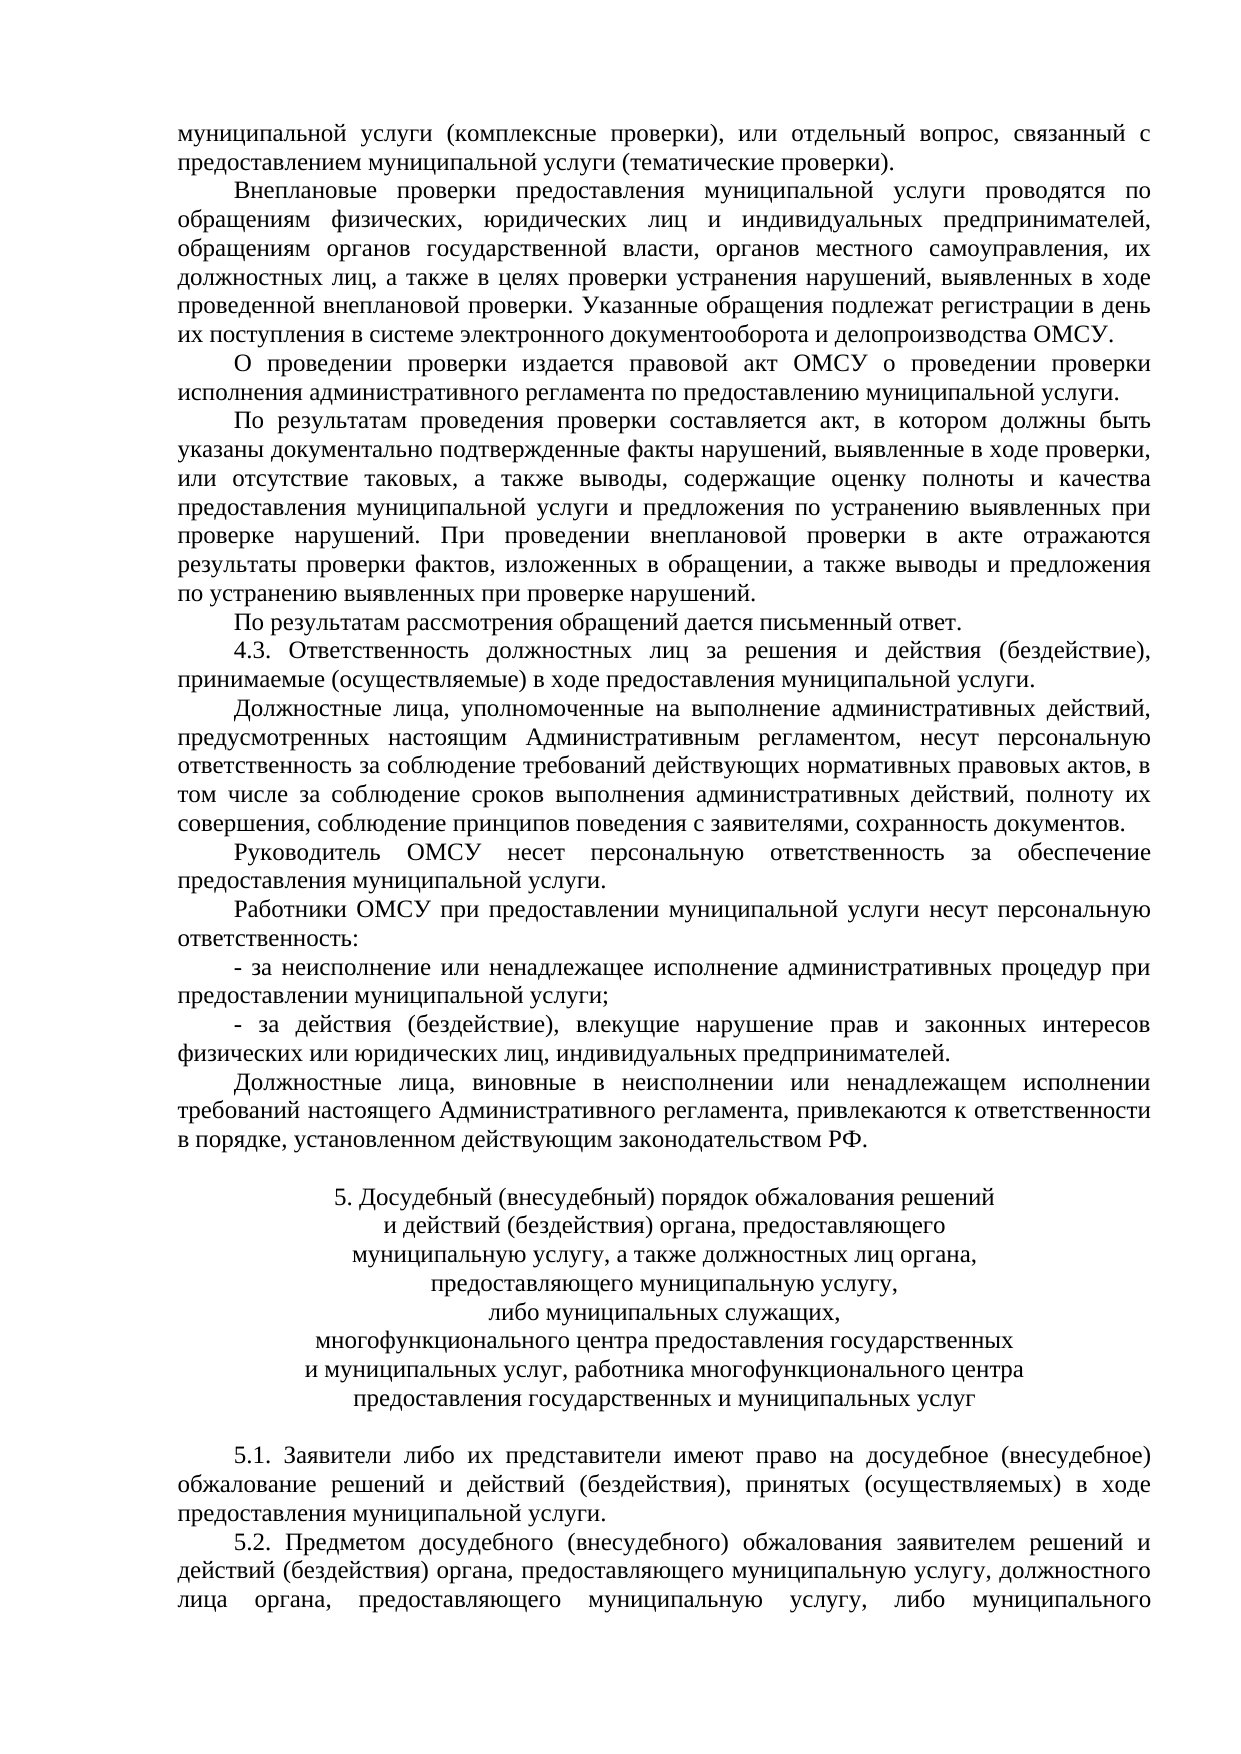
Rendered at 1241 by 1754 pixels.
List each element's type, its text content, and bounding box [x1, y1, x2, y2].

text 4.3. Ответственность должностных лиц за решения и действия (бездействие), принимаемые (осуществляемые) в ходе предоставления муниципальной услуги. [177, 636, 1152, 693]
text и действий (бездействия) органа, предоставляющего [177, 1211, 1152, 1239]
text По результатам рассмотрения обращений дается письменный ответ. [177, 607, 1152, 636]
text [177, 118, 1152, 176]
text Руководитель ОМСУ несет персональную ответственность за обеспечение предоставления муниципальной услуги. [177, 837, 1152, 894]
text многофункционального центра предоставления государственных [177, 1326, 1152, 1354]
text предоставления государственных и муниципальных услуг [177, 1383, 1152, 1412]
text - за неисполнение или ненадлежащее исполнение административных процедур при предоставлении муниципальной услуги; [177, 952, 1152, 1009]
text предоставляющего муниципальную услугу, [177, 1268, 1152, 1297]
text 5. Досудебный (внесудебный) порядок обжалования решений [177, 1182, 1152, 1211]
text Должностные лица, виновные в неисполнении или ненадлежащем исполнении требований настоящего Административного регламента, привлекаются к ответственности в порядке, установленном действующим законодательством РФ. [177, 1067, 1152, 1153]
text Внеплановые проверки предоставления муниципальной услуги проводятся по обращениям физических, юридических лиц и индивидуальных предпринимателей, обращениям органов государственной власти, органов местного самоуправления, их должностных лиц, а также в целях проверки устранения нарушений, выявленных в ходе проведенной внеплановой проверки. Указанные обращения подлежат регистрации в день их поступления в системе электронного документооборота и делопроизводства ОМСУ. [177, 176, 1152, 348]
text По результатам проведения проверки составляется акт, в котором должны быть указаны документально подтвержденные факты нарушений, выявленные в ходе проверки, или отсутствие таковых, а также выводы, содержащие оценку полноты и качества предоставления муниципальной услуги и предложения по устранению выявленных при проверке нарушений. При проведении внеплановой проверки в акте отражаются результаты проверки фактов, изложенных в обращении, а также выводы и предложения по устранению выявленных при проверке нарушений. [177, 406, 1152, 607]
text либо муниципальных служащих, [177, 1297, 1152, 1326]
text - за действия (бездействие), влекущие нарушение прав и законных интересов физических или юридических лиц, индивидуальных предпринимателей. [177, 1009, 1152, 1067]
text 5.1. Заявители либо их представители имеют право на досудебное (внесудебное) обжалование решений и действий (бездействия), принятых (осуществляемых) в ходе предоставления муниципальной услуги. [177, 1441, 1152, 1527]
text Работники ОМСУ при предоставлении муниципальной услуги несут персональную ответственность: [177, 894, 1152, 952]
text и муниципальных услуг, работника многофункционального центра [177, 1354, 1152, 1383]
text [177, 1527, 1152, 1613]
text муниципальную услугу, а также должностных лиц органа, [177, 1239, 1152, 1268]
text О проведении проверки издается правовой акт ОМСУ о проведении проверки исполнения административного регламента по предоставлению муниципальной услуги. [177, 348, 1152, 406]
text Должностные лица, уполномоченные на выполнение административных действий, предусмотренных настоящим Административным регламентом, несут персональную ответственность за соблюдение требований действующих нормативных правовых актов, в том числе за соблюдение сроков выполнения административных действий, полноту их совершения, соблюдение принципов поведения с заявителями, сохранность документов. [177, 693, 1152, 837]
